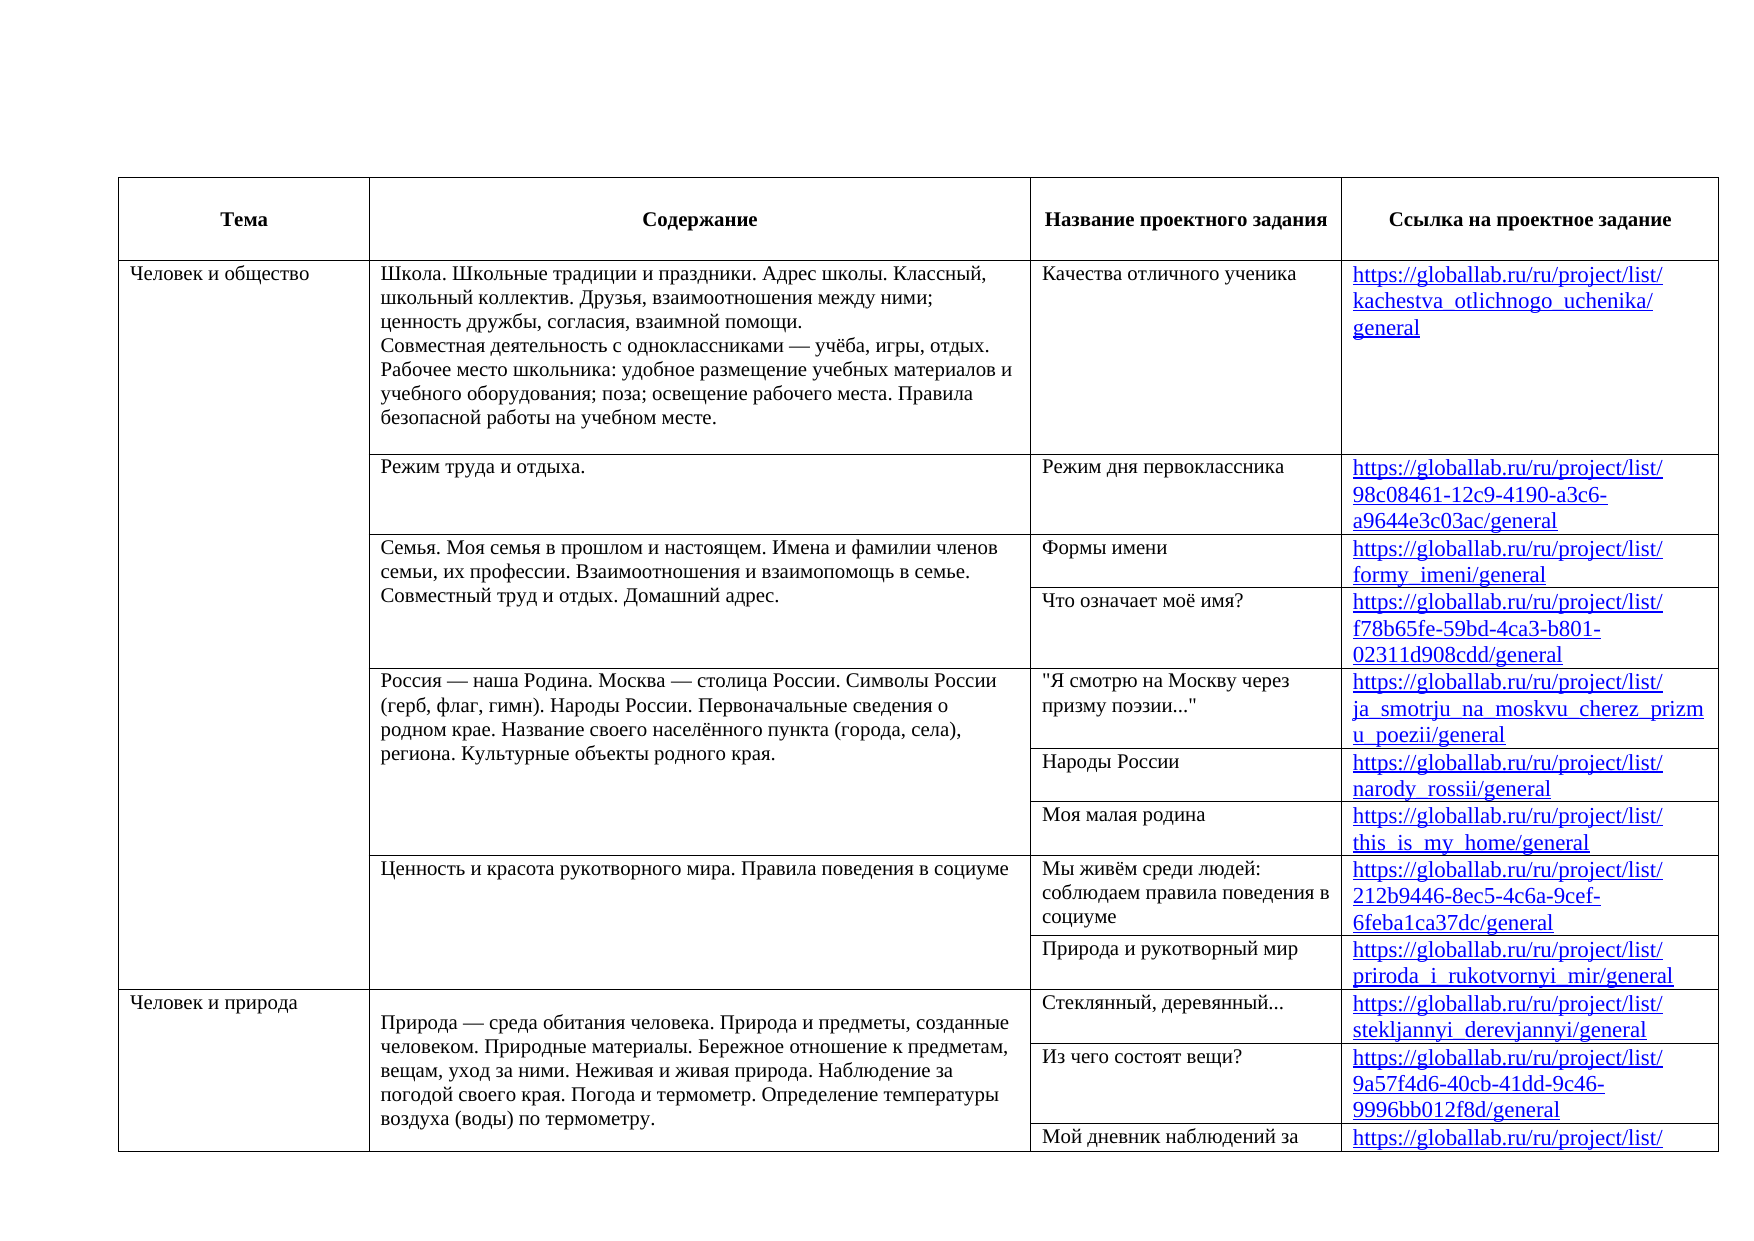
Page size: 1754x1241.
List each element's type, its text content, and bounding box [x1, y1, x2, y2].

table_cell https://globallab.ru/ru/project/list/priroda_i_rukotvornyi_mir/general [1342, 936, 1718, 989]
table_cell https://globallab.ru/ru/project/list/this_is_my_home/general [1342, 802, 1718, 855]
table_cell "Я смотрю на Москву через призму поэзии..." [1031, 669, 1341, 747]
table_cell Ценность и красота рукотворного мира. Правила поведения в социуме [370, 856, 1030, 989]
table_cell https://globallab.ru/ru/project/list/f78b65fe-59bd-4ca3-b801-02311d908cdd/general [1342, 588, 1718, 667]
table_cell Режим дня первоклассника [1031, 455, 1341, 533]
table_cell Мой дневник наблюдений за погодой [1031, 1124, 1341, 1151]
table_cell https://globallab.ru/ru/project/list/kachestva_otlichnogo_uchenika/general [1342, 261, 1718, 453]
table_cell Формы имени [1031, 535, 1341, 587]
table_cell Стеклянный, деревянный... [1031, 990, 1341, 1043]
table_cell Народы России [1031, 749, 1341, 801]
table_header Тема [119, 178, 369, 260]
table_cell Россия — наша Родина. Москва — столица России. Символы России (герб, флаг, гимн). Народы России. Первоначальные сведения о родном крае. Название своего населённого пункта (города, села), региона. Культурные объекты родного края. [370, 669, 1030, 855]
table_header Ссылка на проектное задание [1342, 178, 1718, 260]
table_header Содержание [370, 178, 1030, 260]
table_cell Школа. Школьные традиции и праздники. Адрес школы. Классный, школьный коллектив. Друзья, взаимоотношения между ними; ценность дружбы, согласия, взаимной помощи. Совместная деятельность с одноклассниками — учёба, игры, отдых. Рабочее место школьника: удобное размещение учебных материалов и учебного оборудования; поза; освещение рабочего места. Правила безопасной работы на учебном месте. [370, 261, 1030, 453]
table_header Название проектного задания [1031, 178, 1341, 260]
table_cell https://globallab.ru/ru/project/list/9a57f4d6-40cb-41dd-9c46-9996bb012f8d/general [1342, 1044, 1718, 1123]
table_cell https://globallab.ru/ru/project/list/formy_imeni/general [1342, 535, 1718, 587]
table_cell Из чего состоят вещи? [1031, 1044, 1341, 1123]
table_cell Природа и рукотворный мир [1031, 936, 1341, 989]
table_cell Семья. Моя семья в прошлом и настоящем. Имена и фамилии членов семьи, их профессии. Взаимоотношения и взаимопомощь в семье. Совместный труд и отдых. Домашний адрес. [370, 535, 1030, 667]
table_cell https://globallab.ru/ru/project/list/98c08461-12c9-4190-a3c6-a9644e3c03ac/general [1342, 455, 1718, 533]
table_cell https://globallab.ru/ru/project/list/narody_rossii/general [1342, 749, 1718, 801]
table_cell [1342, 1124, 1718, 1151]
table_cell Качества отличного ученика [1031, 261, 1341, 453]
table_cell Что означает моё имя? [1031, 588, 1341, 667]
table_cell https://globallab.ru/ru/project/list/stekljannyi_derevjannyi/general [1342, 990, 1718, 1043]
table_cell https://globallab.ru/ru/project/list/212b9446-8ec5-4c6a-9cef-6feba1ca37dc/general [1342, 856, 1718, 935]
table_cell Человек и природа [119, 990, 369, 1151]
table_cell Природа — среда обитания человека. Природа и предметы, созданные человеком. Природные материалы. Бережное отношение к предметам, вещам, уход за ними. Неживая и живая природа. Наблюдение за погодой своего края. Погода и термометр. Определение температуры воздуха (воды) по термометру. [370, 990, 1030, 1151]
table_cell Моя малая родина [1031, 802, 1341, 855]
table_cell https://globallab.ru/ru/project/list/ja_smotrju_na_moskvu_cherez_prizmu_poezii/general [1342, 669, 1718, 747]
table_cell Мы живём среди людей: соблюдаем правила поведения в социуме [1031, 856, 1341, 935]
table_cell Человек и общество [119, 261, 369, 989]
table_cell Режим труда и отдыха. [370, 455, 1030, 533]
